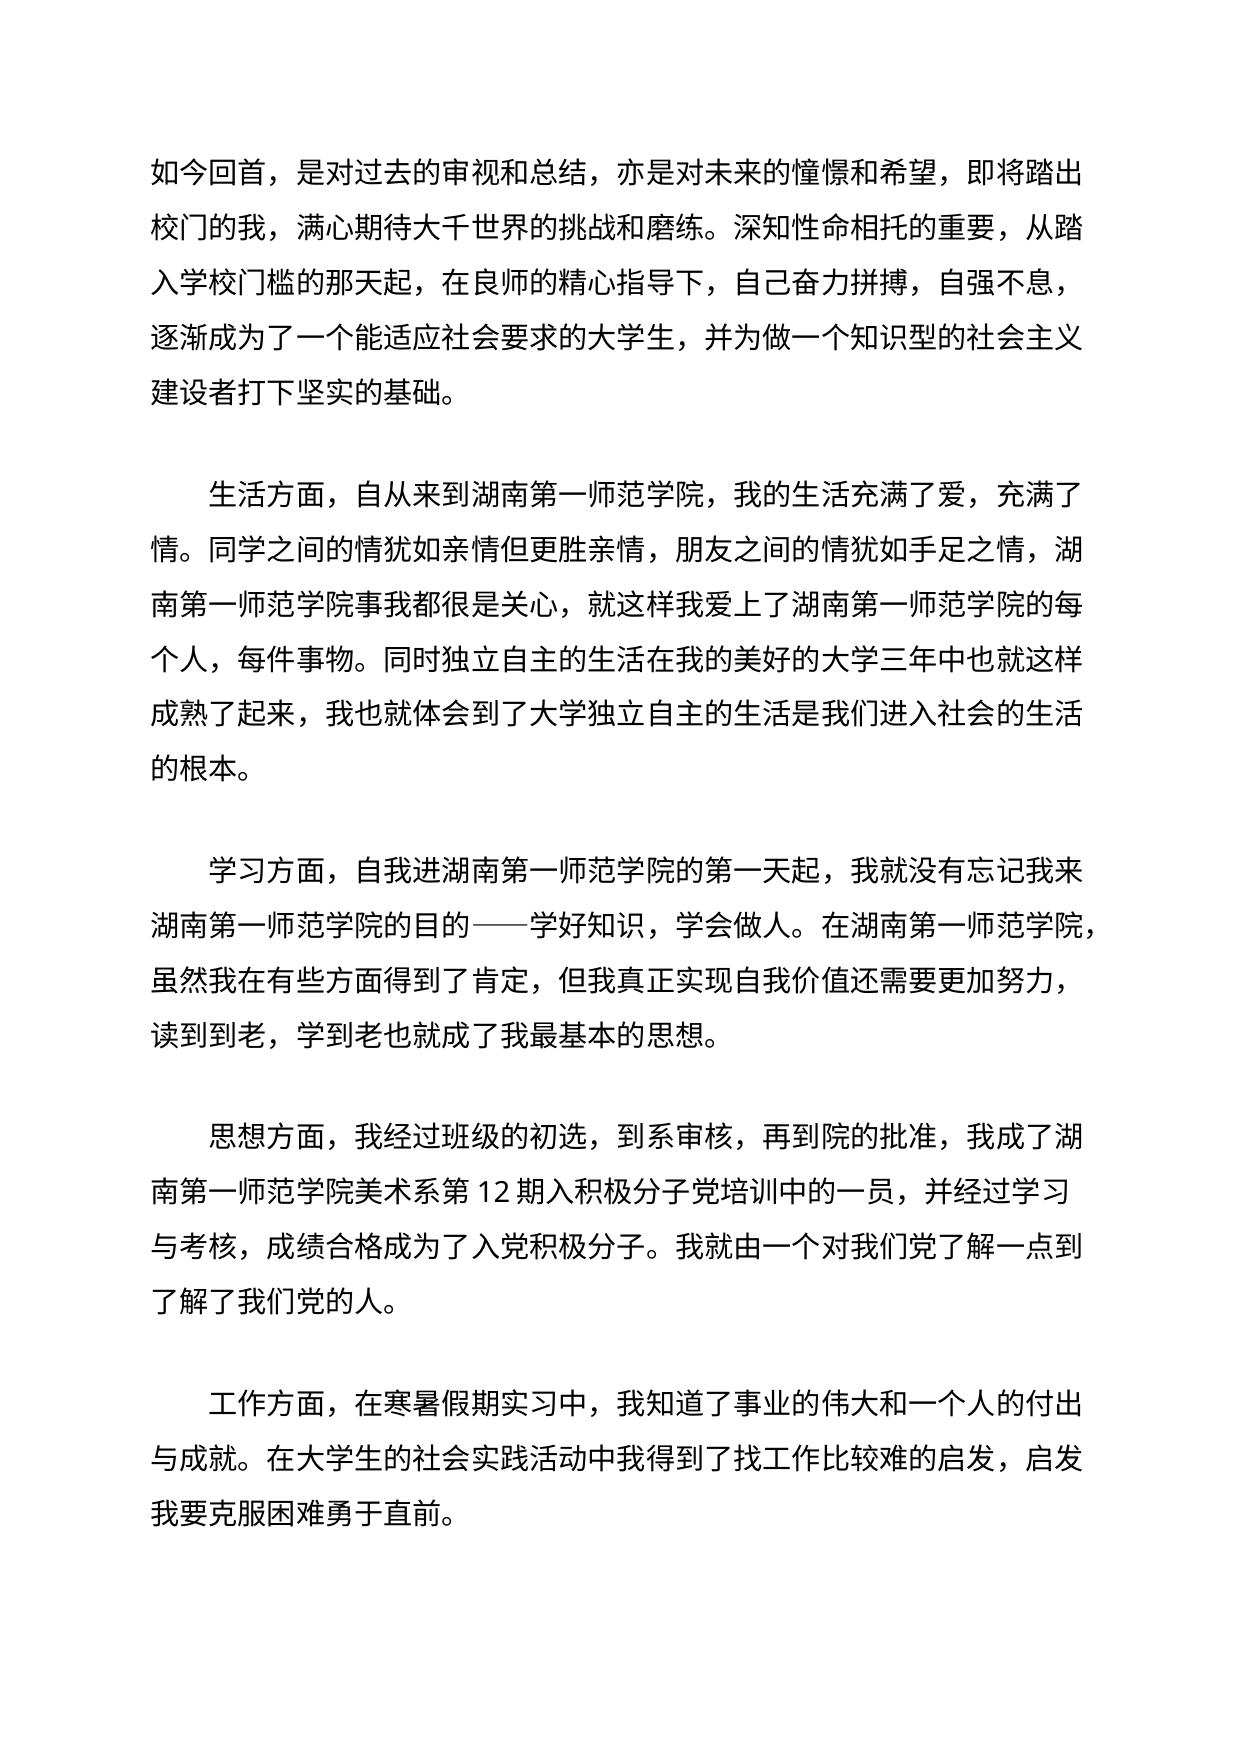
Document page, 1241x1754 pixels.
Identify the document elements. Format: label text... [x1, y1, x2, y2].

text 学习方面，自我进湖南第一师范学院的第一天起，我就没有忘记我来湖南第一师范学院的目的——学好知识，学会做人。在湖南第一师范学院，虽然我在有些方面得到了肯定，但我真正实现自我价值还需要更加努力，读到到老，学到老也就成了我最基本的思想。 [150, 848, 1090, 1054]
text 工作方面，在寒暑假期实习中，我知道了事业的伟大和一个人的付出与成就。在大学生的社会实践活动中我得到了找工作比较难的启发，启发我要克服困难勇于直前。 [150, 1381, 1090, 1533]
text 思想方面，我经过班级的初选，到系审核，再到院的批准，我成了湖南第一师范学院美术系第12期入积极分子党培训中的一员，并经过学习与考核，成绩合格成为了入党积极分子。我就由一个对我们党了解一点到了解了我们党的人。 [150, 1114, 1090, 1321]
text 生活方面，自从来到湖南第一师范学院，我的生活充满了爱，充满了情。同学之间的情犹如亲情但更胜亲情，朋友之间的情犹如手足之情，湖南第一师范学院事我都很是关心，就这样我爱上了湖南第一师范学院的每个人，每件事物。同时独立自主的生活在我的美好的大学三年中也就这样成熟了起来，我也就体会到了大学独立自主的生活是我们进入社会的生活的根本。 [150, 471, 1090, 788]
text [150, 150, 1090, 412]
